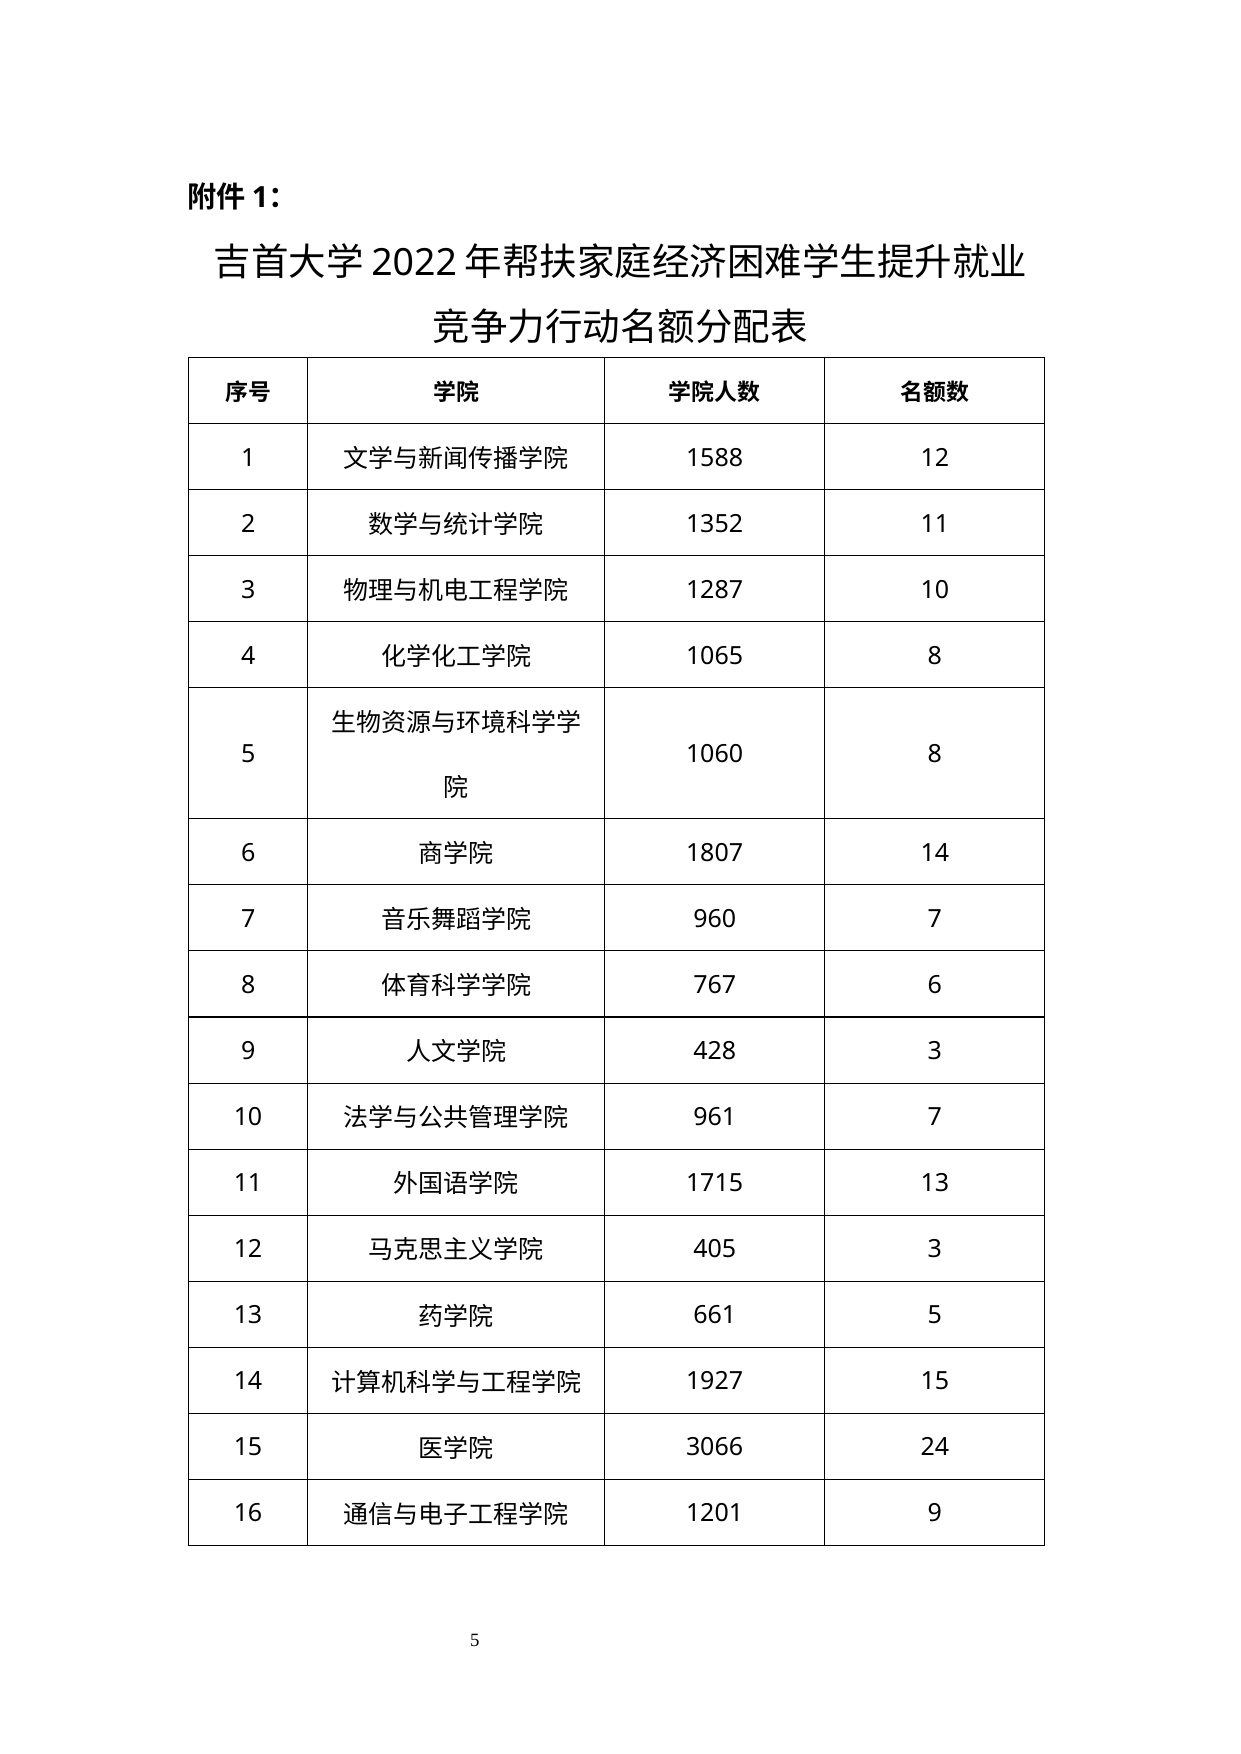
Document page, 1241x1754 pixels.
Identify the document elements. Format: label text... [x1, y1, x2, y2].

table_cell 2 [189, 490, 307, 555]
table_cell 1065 [605, 622, 824, 687]
table_cell 化学化工学院 [308, 622, 604, 687]
table_cell 4 [189, 622, 307, 687]
table_cell 767 [605, 951, 824, 1016]
table_cell 音乐舞蹈学院 [308, 885, 604, 950]
table_cell 马克思主义学院 [308, 1216, 604, 1281]
table_cell 通信与电子工程学院 [308, 1480, 604, 1545]
table_cell 24 [825, 1414, 1044, 1479]
table_cell 1287 [605, 556, 824, 621]
table_cell 12 [189, 1216, 307, 1281]
text 吉首大学2022年帮扶家庭经济困难学生提升就业 [187, 227, 1053, 292]
table_cell 1927 [605, 1348, 824, 1413]
table_cell 9 [189, 1018, 307, 1082]
table_cell 5 [189, 688, 307, 818]
table_cell 体育科学学院 [308, 951, 604, 1016]
table_cell 数学与统计学院 [308, 490, 604, 555]
table_cell 计算机科学与工程学院 [308, 1348, 604, 1413]
table_cell 12 [825, 424, 1044, 489]
table_header 名额数 [825, 358, 1044, 423]
table_cell 10 [189, 1084, 307, 1148]
table_cell 11 [189, 1150, 307, 1214]
table_cell 405 [605, 1216, 824, 1281]
table_cell 7 [825, 885, 1044, 950]
table_cell 8 [825, 622, 1044, 687]
table_cell 6 [825, 951, 1044, 1016]
table_cell 8 [189, 951, 307, 1016]
table_cell 6 [189, 819, 307, 884]
table_cell 13 [189, 1282, 307, 1347]
table_header 序号 [189, 358, 307, 423]
table_cell 14 [825, 819, 1044, 884]
table_cell 960 [605, 885, 824, 950]
table_cell 3 [189, 556, 307, 621]
table_cell 15 [825, 1348, 1044, 1413]
table_cell 医学院 [308, 1414, 604, 1479]
table_cell 661 [605, 1282, 824, 1347]
table_cell 人文学院 [308, 1018, 604, 1082]
table_cell 8 [825, 688, 1044, 818]
table_header 学院人数 [605, 358, 824, 423]
table_cell 1715 [605, 1150, 824, 1214]
table_header 学院 [308, 358, 604, 423]
table_cell 1 [189, 424, 307, 489]
table_cell 7 [189, 885, 307, 950]
table_cell 428 [605, 1018, 824, 1082]
table_cell 10 [825, 556, 1044, 621]
table_cell 9 [825, 1480, 1044, 1545]
table_cell 外国语学院 [308, 1150, 604, 1214]
table_cell 3066 [605, 1414, 824, 1479]
table_cell 11 [825, 490, 1044, 555]
text 竞争力行动名额分配表 [187, 292, 1053, 357]
table_cell 1588 [605, 424, 824, 489]
table_cell 7 [825, 1084, 1044, 1148]
table_cell 16 [189, 1480, 307, 1545]
table_cell 961 [605, 1084, 824, 1148]
table_cell 15 [189, 1414, 307, 1479]
table_cell 14 [189, 1348, 307, 1413]
table_cell 物理与机电工程学院 [308, 556, 604, 621]
table_cell 商学院 [308, 819, 604, 884]
text 附件1： [187, 162, 1053, 227]
table_cell 3 [825, 1018, 1044, 1082]
table_cell 3 [825, 1216, 1044, 1281]
table_cell 1201 [605, 1480, 824, 1545]
table_cell 法学与公共管理学院 [308, 1084, 604, 1148]
table_cell 药学院 [308, 1282, 604, 1347]
table_cell 1352 [605, 490, 824, 555]
table_cell 5 [825, 1282, 1044, 1347]
table_cell 文学与新闻传播学院 [308, 424, 604, 489]
table_cell 1060 [605, 688, 824, 818]
table_cell 13 [825, 1150, 1044, 1214]
table_cell 1807 [605, 819, 824, 884]
table_cell 生物资源与环境科学学院 [308, 688, 604, 818]
